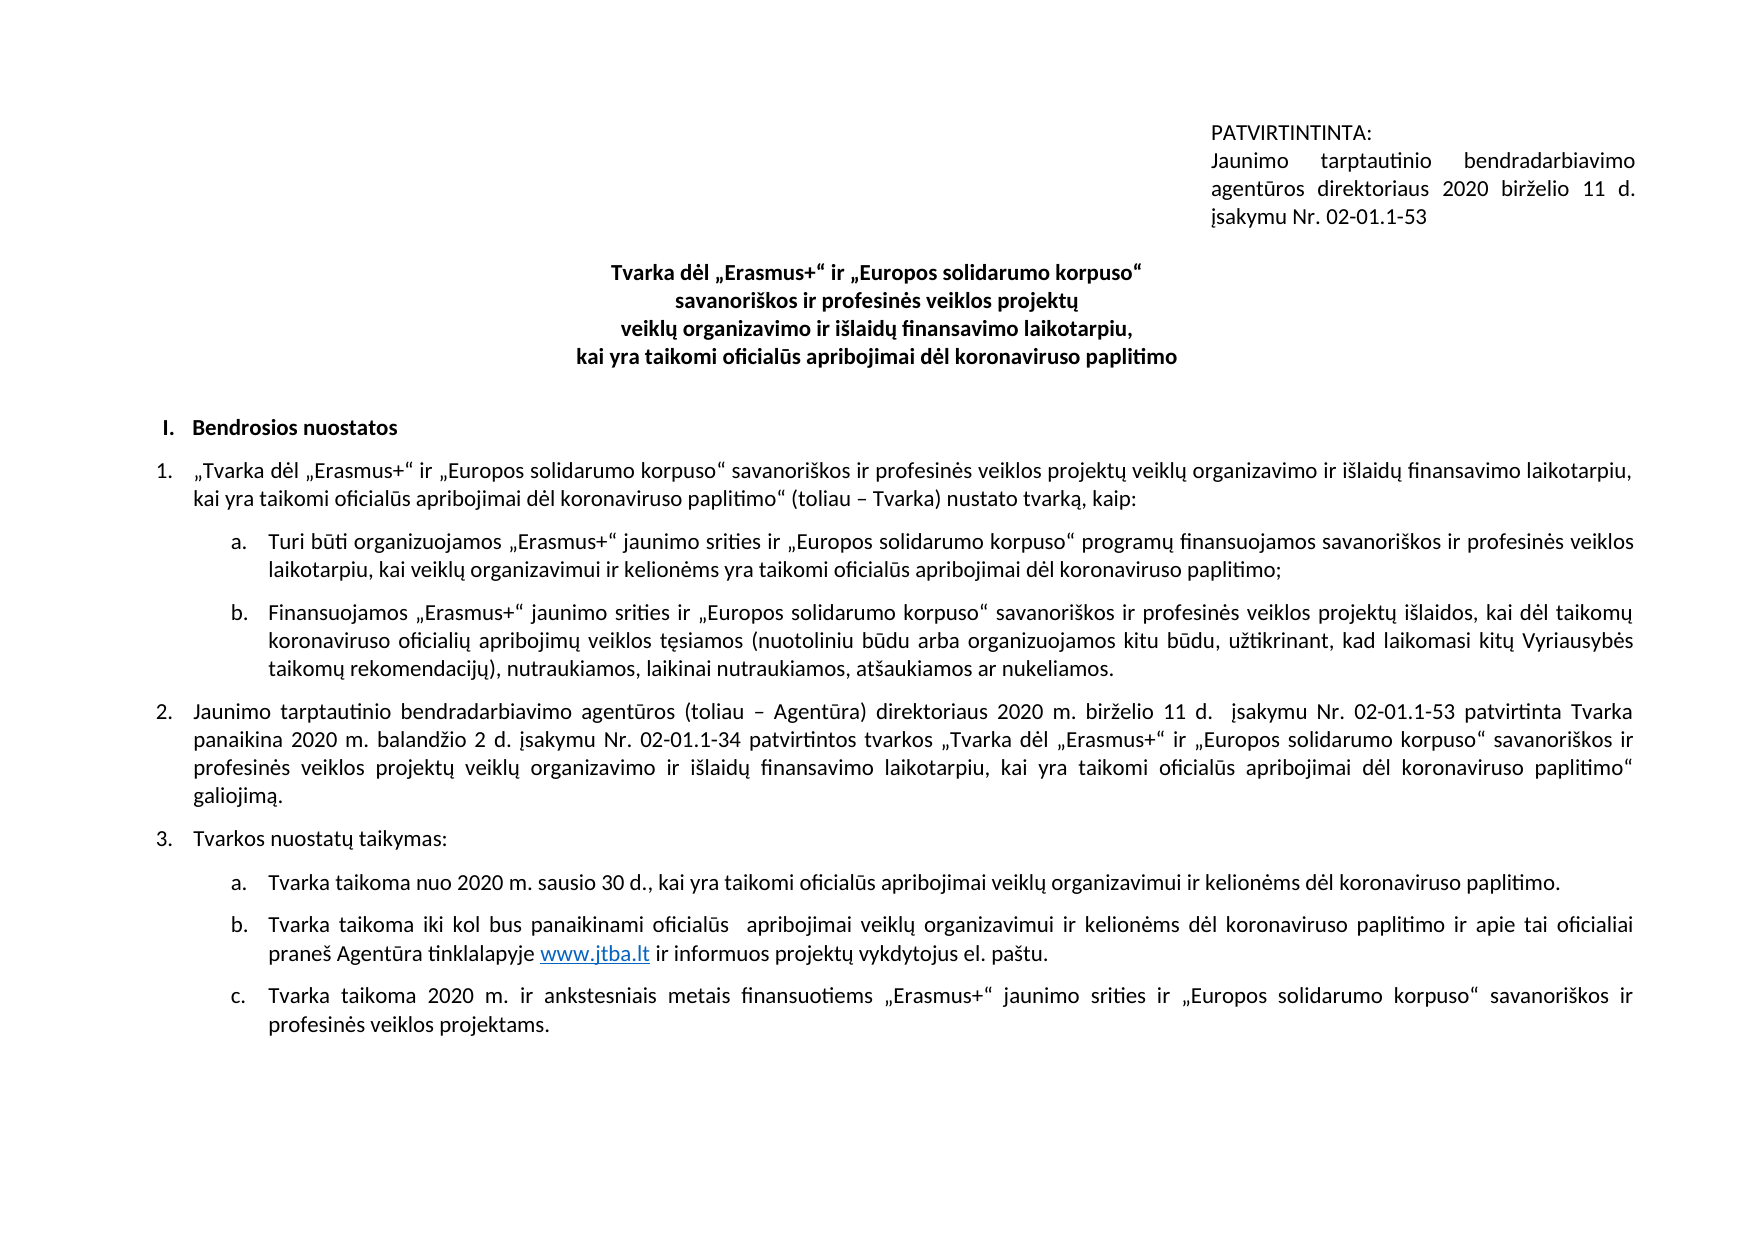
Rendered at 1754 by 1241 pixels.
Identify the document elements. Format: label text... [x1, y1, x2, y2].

text PATVIRTINTINTA: [1211, 118, 1636, 146]
text veiklų organizavimo ir išlaidų finansavimo laikotarpiu, [118, 314, 1636, 342]
list Turi būti organizuojamos „Erasmus+“ jaunimo srities ir „Europos solidarumo korpuso“ programų finansuojamos savanoriškos ir profesinės veiklos laikotarpiu, kai veiklų organizavimui ir kelionėms yra taikomi oficialūs apribojimai dėl koronaviruso paplitimo; [231, 527, 1636, 583]
list Tvarka taikoma iki kol bus panaikinami oficialūs apribojimai veiklų organizavimui ir kelionėms dėl koronaviruso paplitimo ir apie tai oficialiai praneš Agentūra tinklalapyje www.jtba.lt ir informuos projektų vykdytojus el. paštu. [231, 911, 1636, 967]
text Tvarka dėl „Erasmus+“ ir „Europos solidarumo korpuso“ [118, 258, 1636, 286]
list Finansuojamos „Erasmus+“ jaunimo srities ir „Europos solidarumo korpuso“ savanoriškos ir profesinės veiklos projektų išlaidos, kai dėl taikomų koronaviruso oficialių apribojimų veiklos tęsiamos (nuotoliniu būdu arba organizuojamos kitu būdu, užtikrinant, kad laikomasi kitų Vyriausybės taikomų rekomendacijų), nutraukiamos, laikinai nutraukiamos, atšaukiamos ar nukeliamos. [231, 598, 1636, 682]
list Bendrosios nuostatos [162, 413, 1636, 441]
text Jaunimo tarptautinio bendradarbiavimo agentūros direktoriaus 2020 birželio 11 d. įsakymu Nr. 02-01.1-53 [1211, 146, 1636, 230]
list „Tvarka dėl „Erasmus+“ ir „Europos solidarumo korpuso“ savanoriškos ir profesinės veiklos projektų veiklų organizavimo ir išlaidų finansavimo laikotarpiu, kai yra taikomi oficialūs apribojimai dėl koronaviruso paplitimo“ (toliau – Tvarka) nustato tvarką, kaip: [156, 456, 1636, 512]
list Jaunimo tarptautinio bendradarbiavimo agentūros (toliau – Agentūra) direktoriaus 2020 m. birželio 11 d. įsakymu Nr. 02-01.1-53 patvirtinta Tvarka panaikina 2020 m. balandžio 2 d. įsakymu Nr. 02-01.1-34 patvirtintos tvarkos „Tvarka dėl „Erasmus+“ ir „Europos solidarumo korpuso“ savanoriškos ir profesinės veiklos projektų veiklų organizavimo ir išlaidų finansavimo laikotarpiu, kai yra taikomi oficialūs apribojimai dėl koronaviruso paplitimo“ galiojimą. [156, 697, 1636, 809]
list Tvarkos nuostatų taikymas: [156, 824, 1636, 853]
list Tvarka taikoma 2020 m. ir ankstesniais metais finansuotiems „Erasmus+“ jaunimo srities ir „Europos solidarumo korpuso“ savanoriškos ir profesinės veiklos projektams. [231, 982, 1636, 1038]
text kai yra taikomi oficialūs apribojimai dėl koronaviruso paplitimo [118, 342, 1636, 370]
list Tvarka taikoma nuo 2020 m. sausio 30 d., kai yra taikomi oficialūs apribojimai veiklų organizavimui ir kelionėms dėl koronaviruso paplitimo. [231, 868, 1636, 896]
text savanoriškos ir profesinės veiklos projektų [118, 286, 1636, 314]
